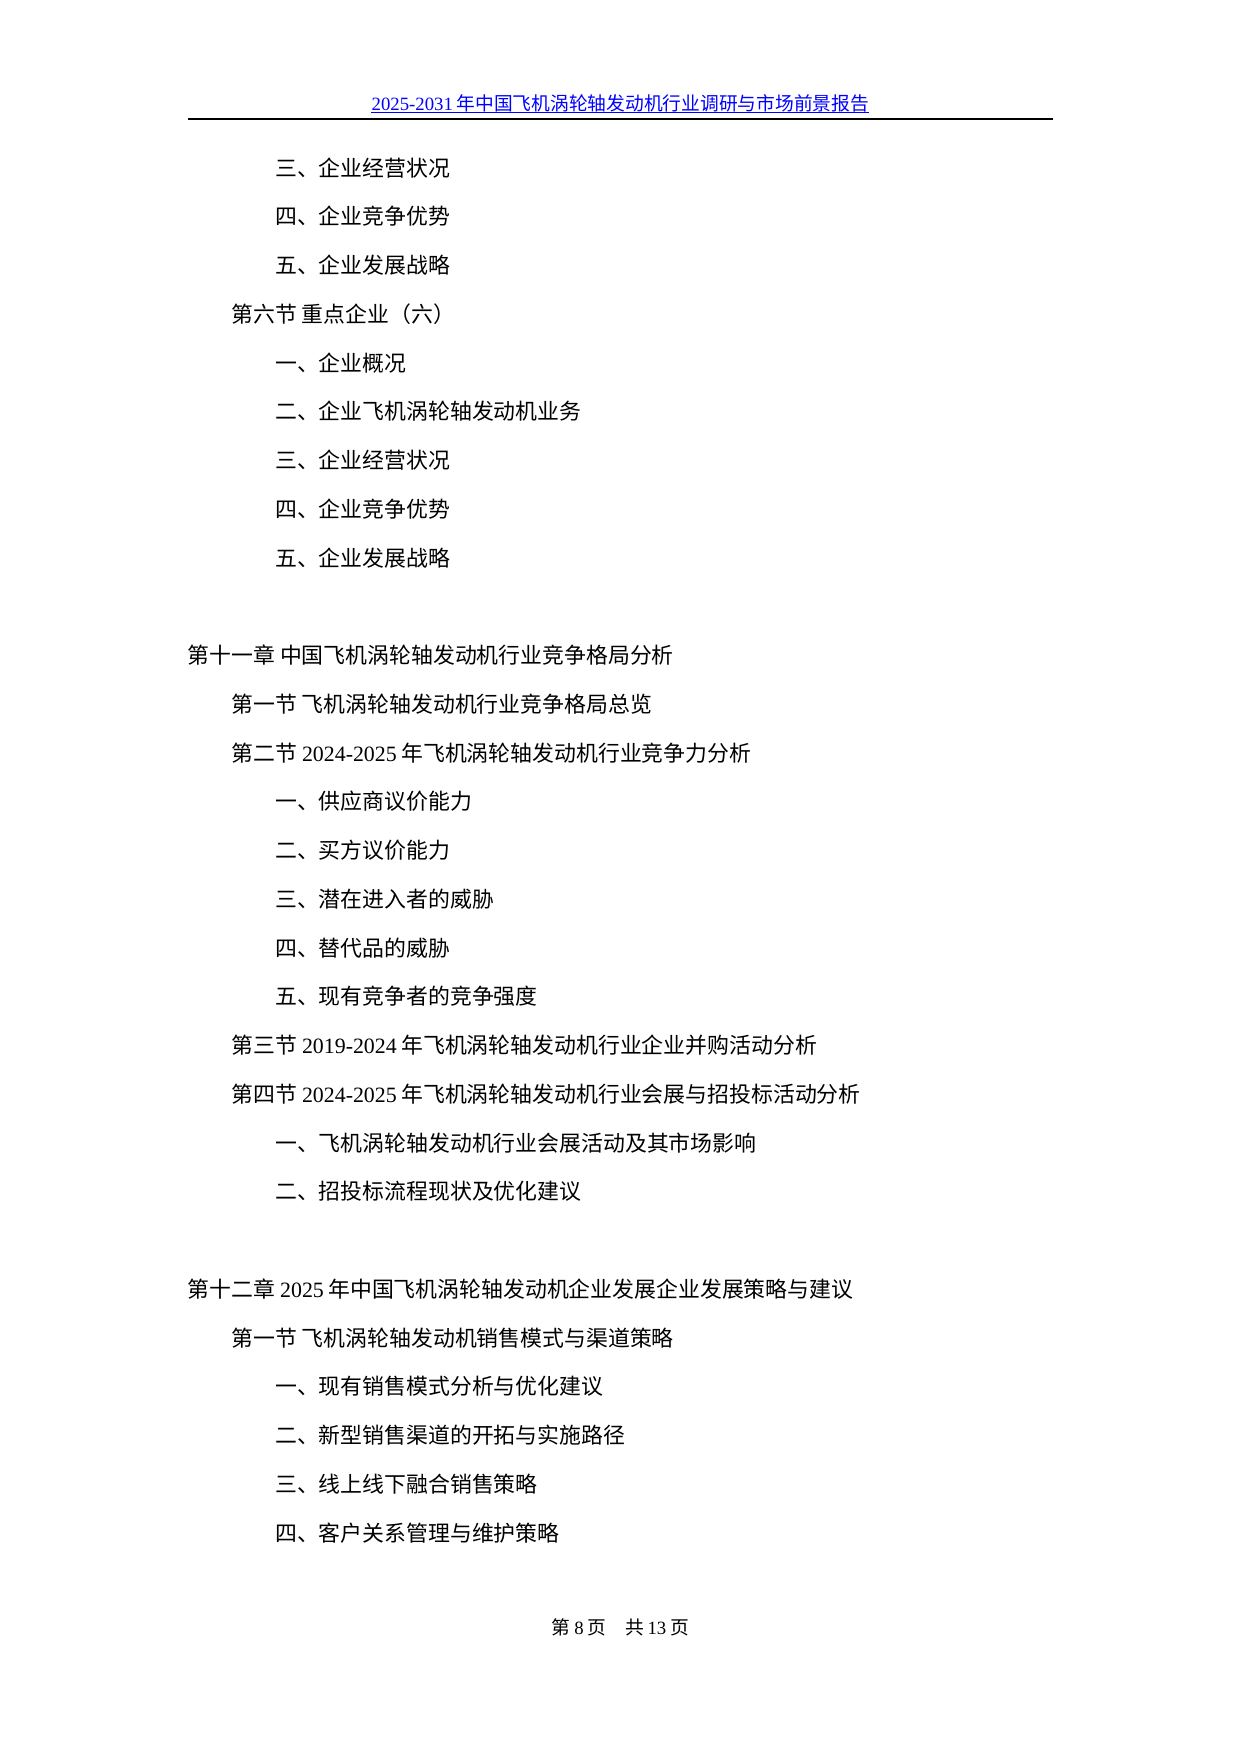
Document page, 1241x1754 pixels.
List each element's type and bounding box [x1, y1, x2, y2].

text [187, 150, 1053, 1548]
